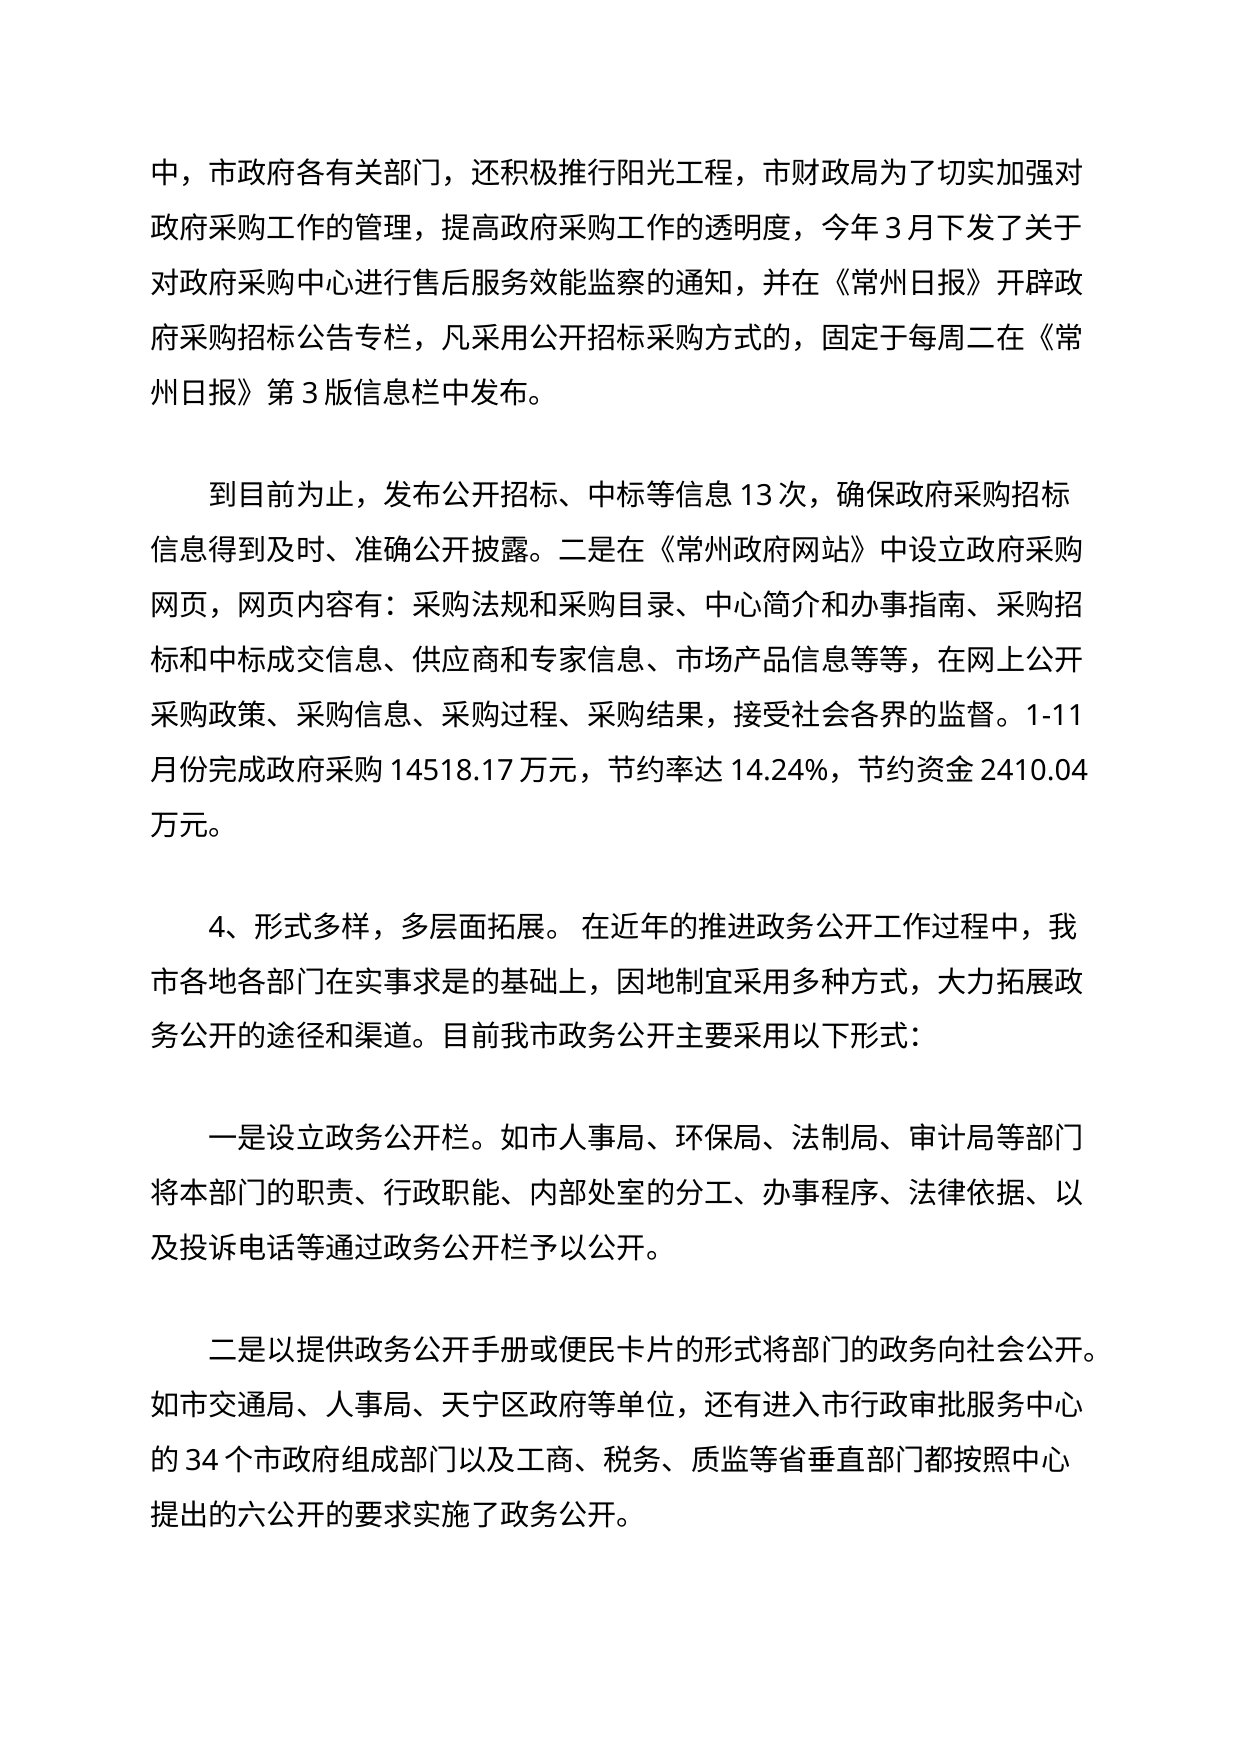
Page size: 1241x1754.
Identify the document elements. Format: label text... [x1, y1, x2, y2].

text 4、形式多样，多层面拓展。 在近年的推进政务公开工作过程中，我市各地各部门在实事求是的基础上，因地制宜采用多种方式，大力拓展政务公开的途径和渠道。目前我市政务公开主要采用以下形式： [150, 903, 1090, 1055]
text 二是以提供政务公开手册或便民卡片的形式将部门的政务向社会公开。如市交通局、人事局、天宁区政府等单位，还有进入市行政审批服务中心的34个市政府组成部门以及工商、税务、质监等省垂直部门都按照中心提出的六公开的要求实施了政务公开。 [150, 1326, 1090, 1533]
text 到目前为止，发布公开招标、中标等信息13次，确保政府采购招标信息得到及时、准确公开披露。二是在《常州政府网站》中设立政府采购网页，网页内容有：采购法规和采购目录、中心简介和办事指南、采购招标和中标成交信息、供应商和专家信息、市场产品信息等等，在网上公开采购政策、采购信息、采购过程、采购结果，接受社会各界的监督。1-11月份完成政府采购14518.17万元，节约率达14.24%，节约资金2410.04万元。 [150, 472, 1090, 844]
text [150, 150, 1090, 412]
text 一是设立政务公开栏。如市人事局、环保局、法制局、审计局等部门将本部门的职责、行政职能、内部处室的分工、办事程序、法律依据、以及投诉电话等通过政务公开栏予以公开。 [150, 1115, 1090, 1267]
